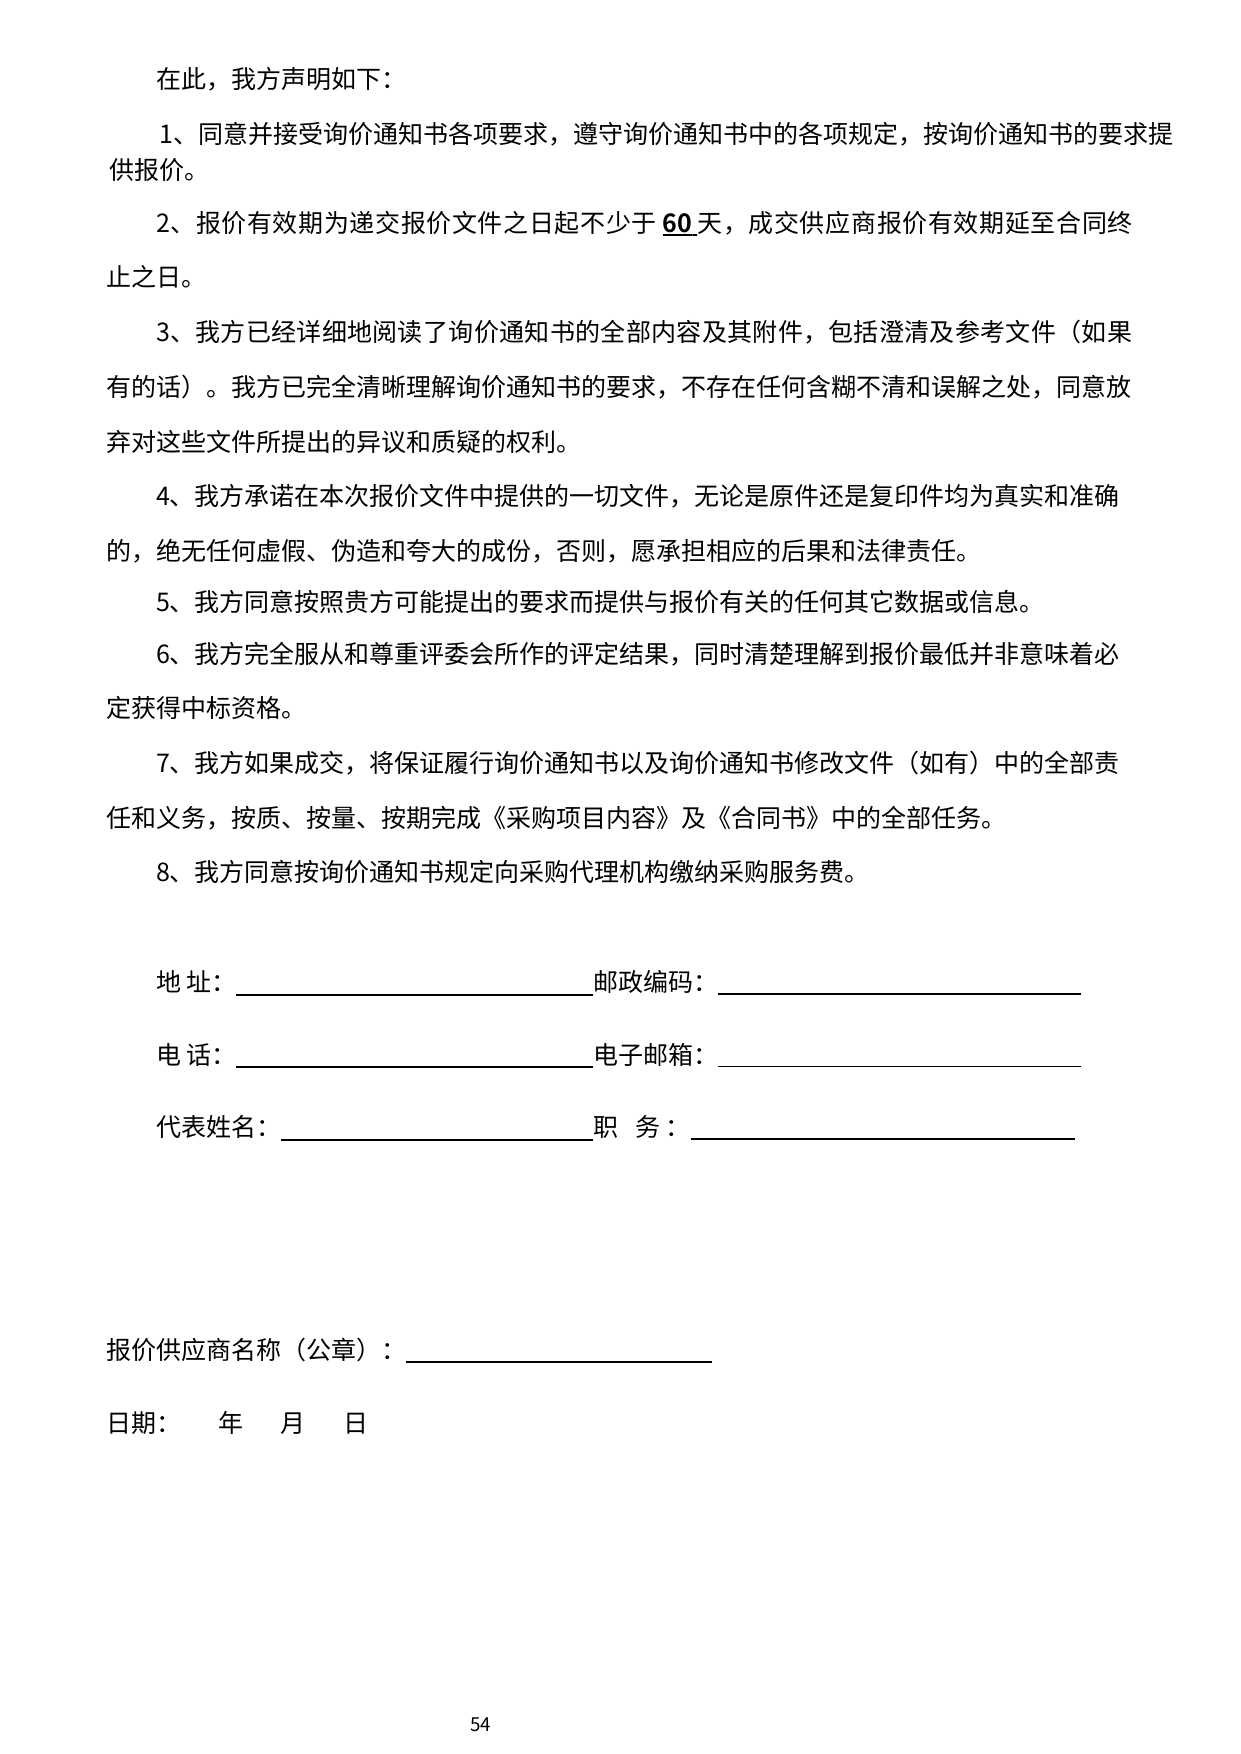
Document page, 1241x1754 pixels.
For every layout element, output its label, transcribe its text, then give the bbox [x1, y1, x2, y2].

text 2、报价有效期为递交报价文件之日起不少于60天，成交供应商报价有效期延至合同终止之日。 [106, 203, 1133, 294]
text 7、我方如果成交，将保证履行询价通知书以及询价通知书修改文件（如有）中的全部责任和义务，按质、按量、按期完成《采购项目内容》及《合同书》中的全部任务。 [106, 743, 1140, 834]
text 5、我方同意按照贵方可能提出的要求而提供与报价有关的任何其它数据或信息。 [156, 586, 1181, 618]
text 8、我方同意按询价通知书规定向采购代理机构缴纳采购服务费。 [156, 853, 1181, 889]
text 电 话： 电子邮箱： [156, 1035, 1121, 1072]
text 日期： 年 月 日 [106, 1403, 1181, 1439]
text 6、我方完全服从和尊重评委会所作的评定结果，同时清楚理解到报价最低并非意味着必定获得中标资格。 [106, 634, 1140, 725]
text 代表姓名： 职 务 ： [156, 1108, 1121, 1144]
text 3、我方已经详细地阅读了询价通知书的全部内容及其附件，包括澄清及参考文件（如果有的话）。我方已完全清晰理解询价通知书的要求，不存在任何含糊不清和误解之处，同意放弃对这些文件所提出的异议和质疑的权利。 [106, 313, 1133, 458]
text 4、我方承诺在本次报价文件中提供的一切文件，无论是原件还是复印件均为真实和准确的，绝无任何虚假、伪造和夸大的成份，否则，愿承担相应的后果和法律责任。 [106, 477, 1140, 568]
text 报价供应商名称（公章）： [106, 1331, 1096, 1367]
text 在此，我方声明如下： [106, 59, 452, 95]
text 地 址： 邮政编码： [156, 963, 1121, 999]
text 1、同意并接受询价通知书各项要求，遵守询价通知书中的各项规定，按询价通知书的要求提供报价。 [109, 114, 1181, 187]
